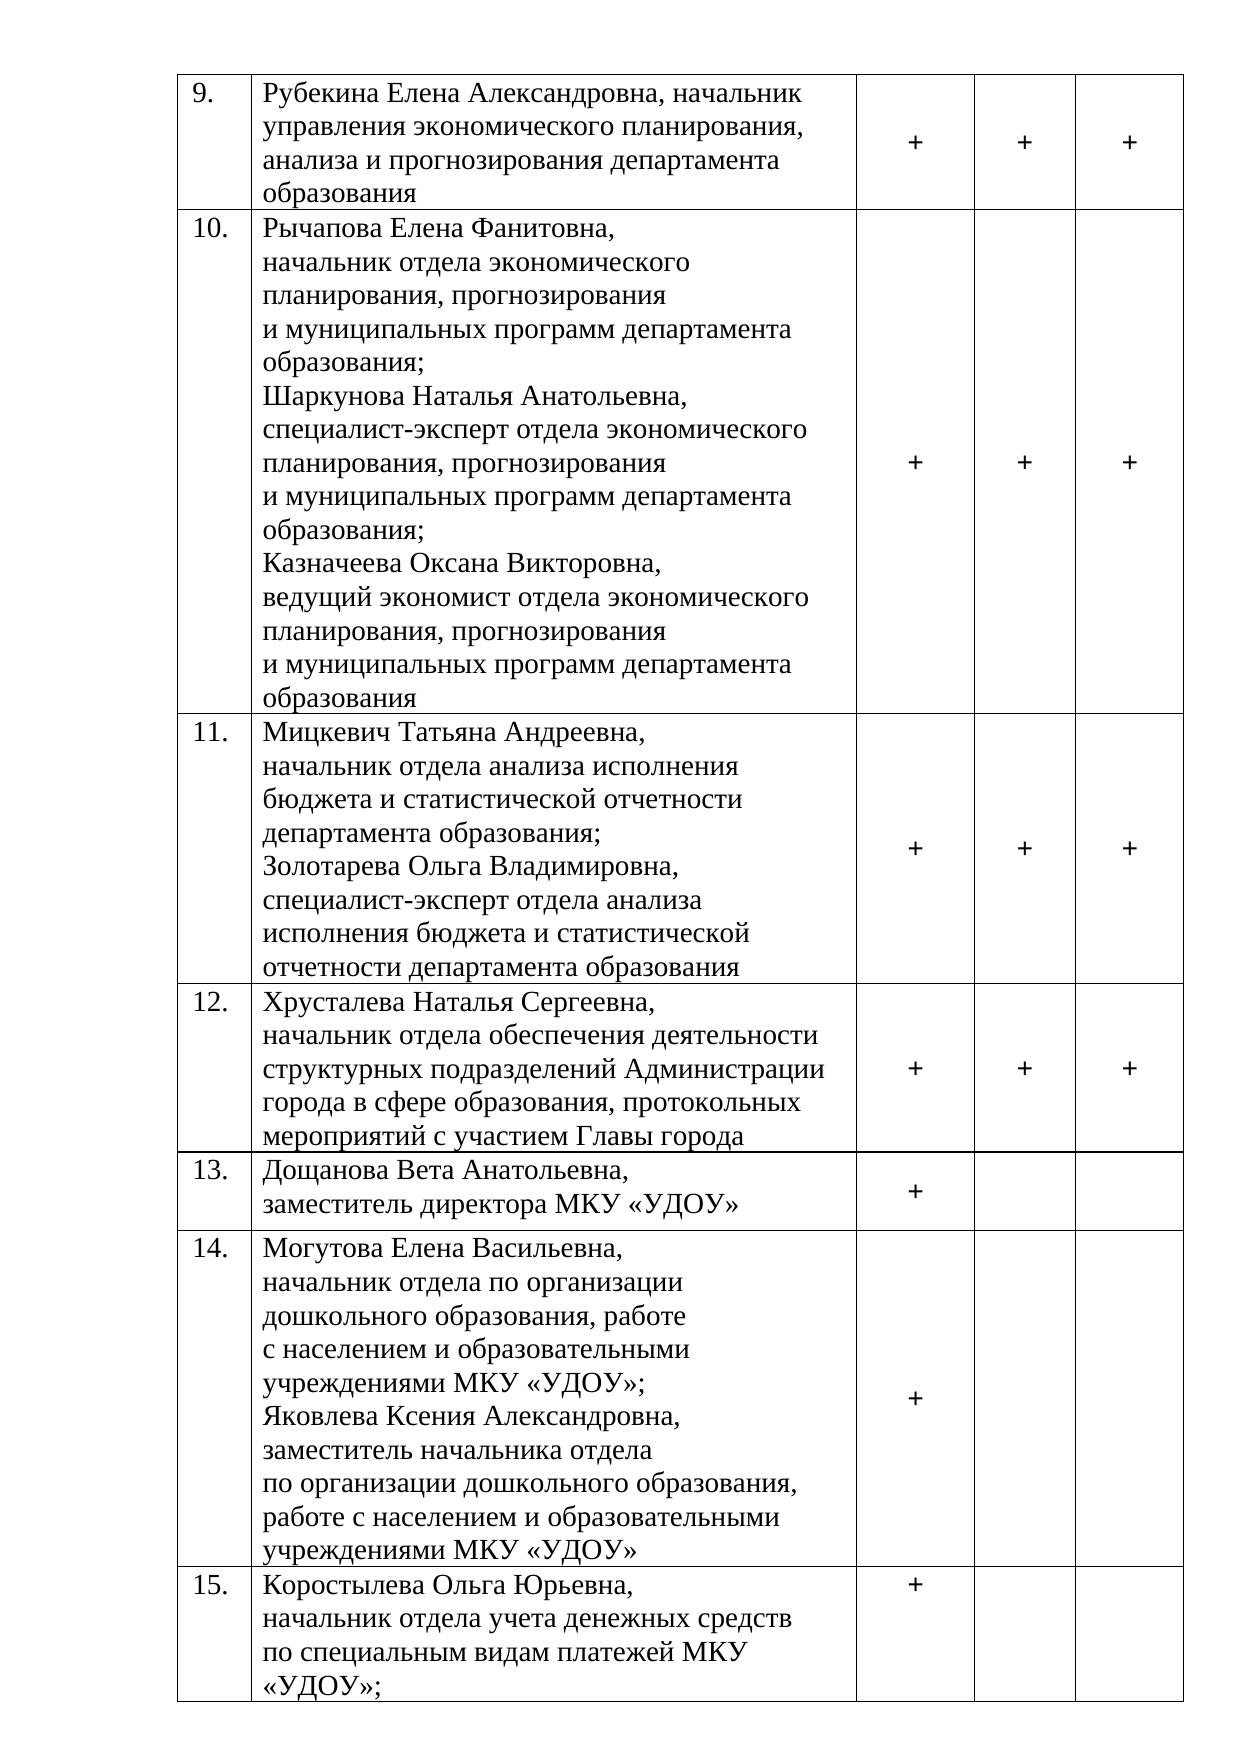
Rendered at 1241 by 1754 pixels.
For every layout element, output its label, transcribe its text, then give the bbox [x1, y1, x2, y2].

table_cell [975, 1567, 1075, 1701]
table_cell + [975, 210, 1075, 713]
table_cell [178, 1567, 251, 1701]
table_cell + [1076, 984, 1183, 1151]
table_cell + [857, 984, 974, 1151]
table_cell [178, 75, 251, 209]
table_cell [1076, 1231, 1183, 1566]
table_cell + [857, 714, 974, 983]
table_cell Рычапова Елена Фанитовна, начальник отдела экономического планирования, прогнозирования и муниципальных программ департамента образования; Шаркунова Наталья Анатольевна, специалист-эксперт отдела экономического планирования, прогнозирования и муниципальных программ департамента образования; Казначеева Оксана Викторовна, ведущий экономист отдела экономического планирования, прогнозирования и муниципальных программ департамента образования [252, 210, 856, 713]
table_cell + [857, 1567, 974, 1701]
table_cell Могутова Елена Васильевна, начальник отдела по организации дошкольного образования, работе с населением и образовательными учреждениями МКУ «УДОУ»; Яковлева Ксения Александровна, заместитель начальника отдела по организации дошкольного образования, работе с населением и образовательными учреждениями МКУ «УДОУ» [252, 1231, 856, 1566]
table_cell Рубекина Елена Александровна, начальник управления экономического планирования, анализа и прогнозирования департамента образования [252, 75, 856, 209]
table_cell [178, 1231, 251, 1566]
table_cell + [1076, 75, 1183, 209]
table_cell [1076, 1567, 1183, 1701]
table_cell [178, 714, 251, 983]
table_cell + [857, 1153, 974, 1229]
table_cell [178, 984, 251, 1151]
table_cell [178, 1153, 251, 1229]
table_cell [975, 1153, 1075, 1229]
table_cell Мицкевич Татьяна Андреевна, начальник отдела анализа исполнения бюджета и статистической отчетности департамента образования; Золотарева Ольга Владимировна, специалист-эксперт отдела анализа исполнения бюджета и статистической отчетности департамента образования [252, 714, 856, 983]
table_cell + [857, 210, 974, 713]
table_cell [1076, 1153, 1183, 1229]
table_cell + [857, 1231, 974, 1566]
table_cell Хрусталева Наталья Сергеевна, начальник отдела обеспечения деятельности структурных подразделений Администрации города в сфере образования, протокольных мероприятий с участием Главы города [252, 984, 856, 1151]
table_cell + [975, 75, 1075, 209]
table_cell + [1076, 210, 1183, 713]
table_cell [975, 1231, 1075, 1566]
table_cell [252, 1567, 856, 1701]
table_cell + [975, 714, 1075, 983]
table_cell [178, 210, 251, 713]
table_cell Дощанова Вета Анатольевна, заместитель директора МКУ «УДОУ» [252, 1153, 856, 1229]
table_cell + [857, 75, 974, 209]
table_cell + [1076, 714, 1183, 983]
table_cell + [975, 984, 1075, 1151]
